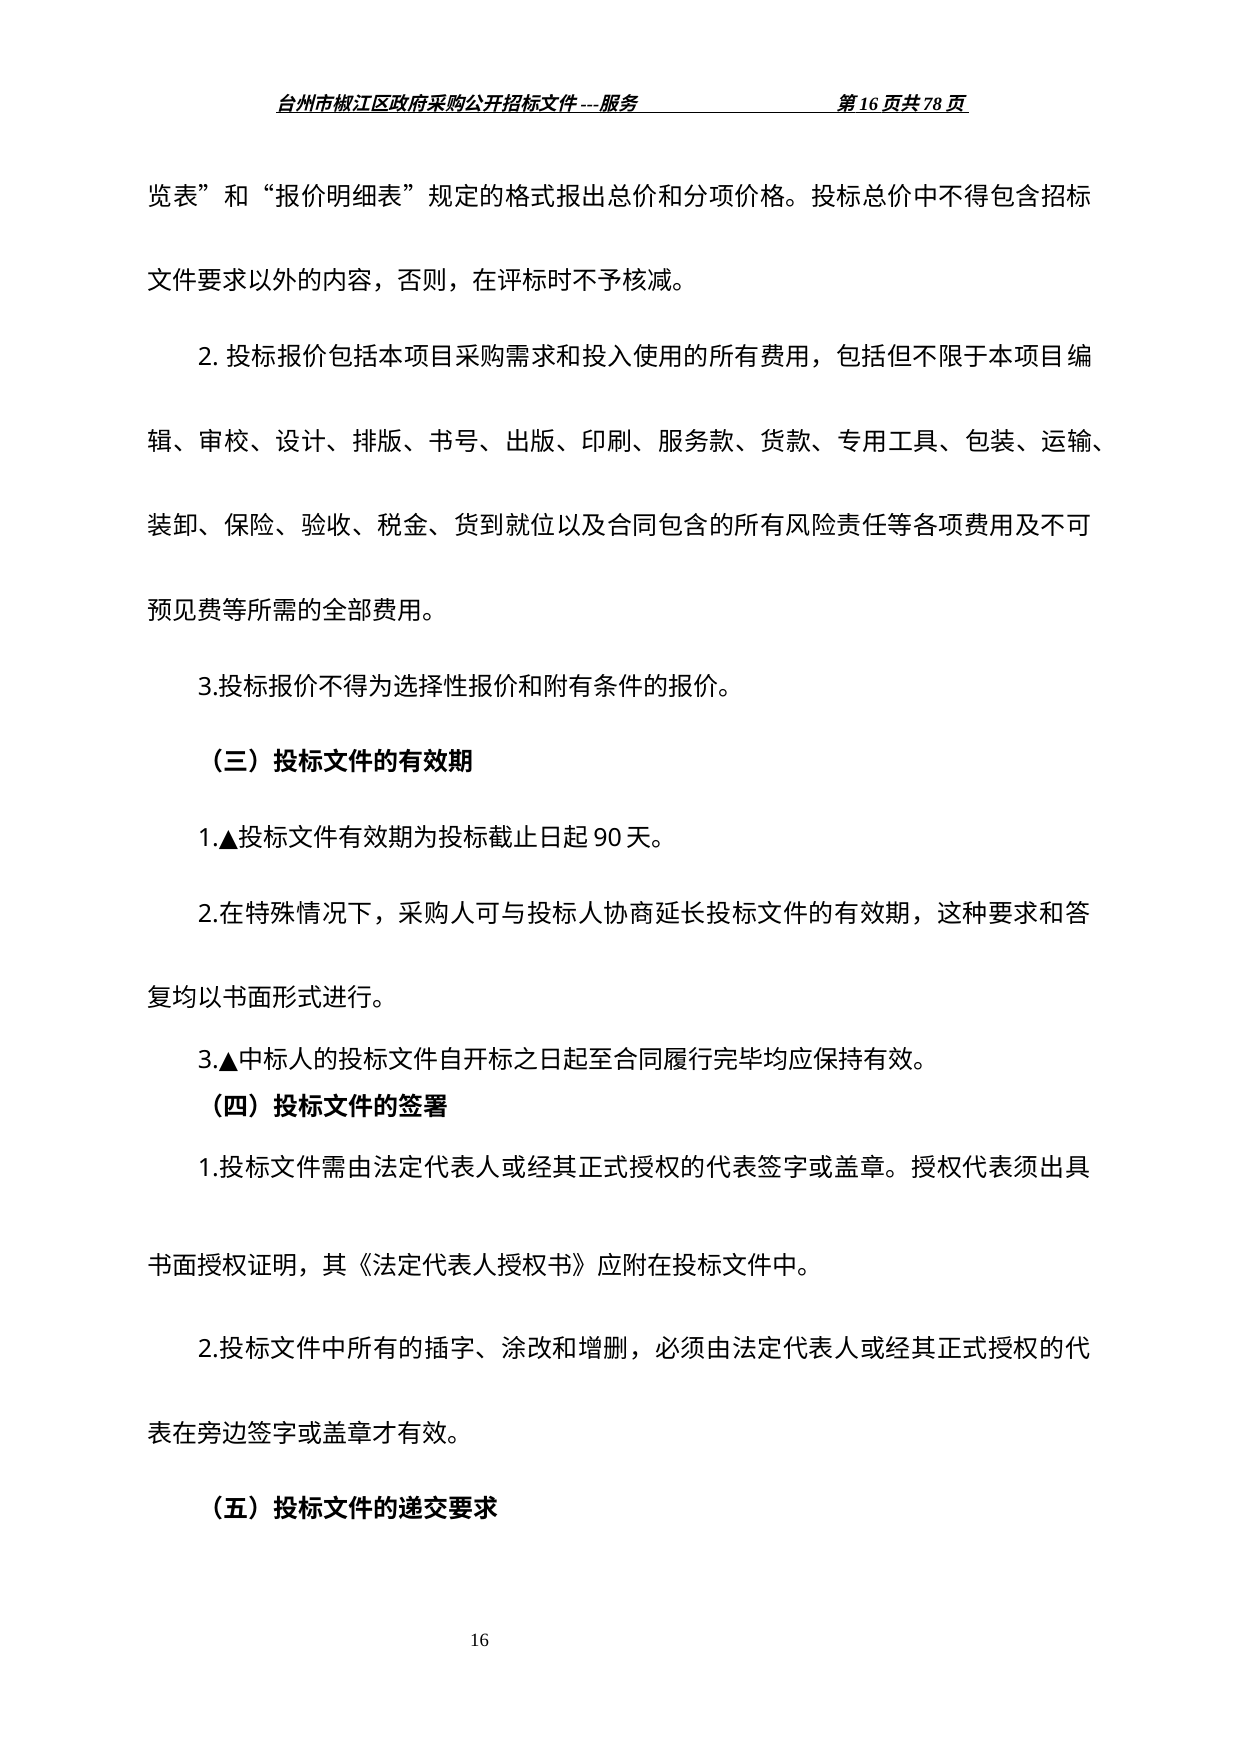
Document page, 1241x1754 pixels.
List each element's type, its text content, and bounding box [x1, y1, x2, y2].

text （三）投标文件的有效期 [148, 727, 1092, 792]
text （五）投标文件的递交要求 [148, 1474, 1092, 1539]
text 2.在特殊情况下，采购人可与投标人协商延长投标文件的有效期，这种要求和答复均以书面形式进行。 [148, 879, 1092, 1028]
text （四）投标文件的签署 [148, 1086, 1092, 1123]
text 1.▲投标文件有效期为投标截止日起90天。 [148, 803, 1092, 868]
text 2. 投标报价包括本项目采购需求和投入使用的所有费用，包括但不限于本项目编辑、审校、设计、排版、书号、出版、印刷、服务款、货款、专用工具、包装、运输、装卸、保险、验收、税金、货到就位以及合同包含的所有风险责任等各项费用及不可预见费等所需的全部费用。 [148, 322, 1092, 641]
text 1.投标文件需由法定代表人或经其正式授权的代表签字或盖章。授权代表须出具书面授权证明，其《法定代表人授权书》应附在投标文件中。 [148, 1133, 1092, 1296]
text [148, 162, 1092, 311]
text 3.▲中标人的投标文件自开标之日起至合同履行完毕均应保持有效。 [148, 1039, 1092, 1076]
text 2.投标文件中所有的插字、涂改和增删，必须由法定代表人或经其正式授权的代表在旁边签字或盖章才有效。 [148, 1314, 1092, 1464]
text 3.投标报价不得为选择性报价和附有条件的报价。 [148, 652, 1092, 717]
